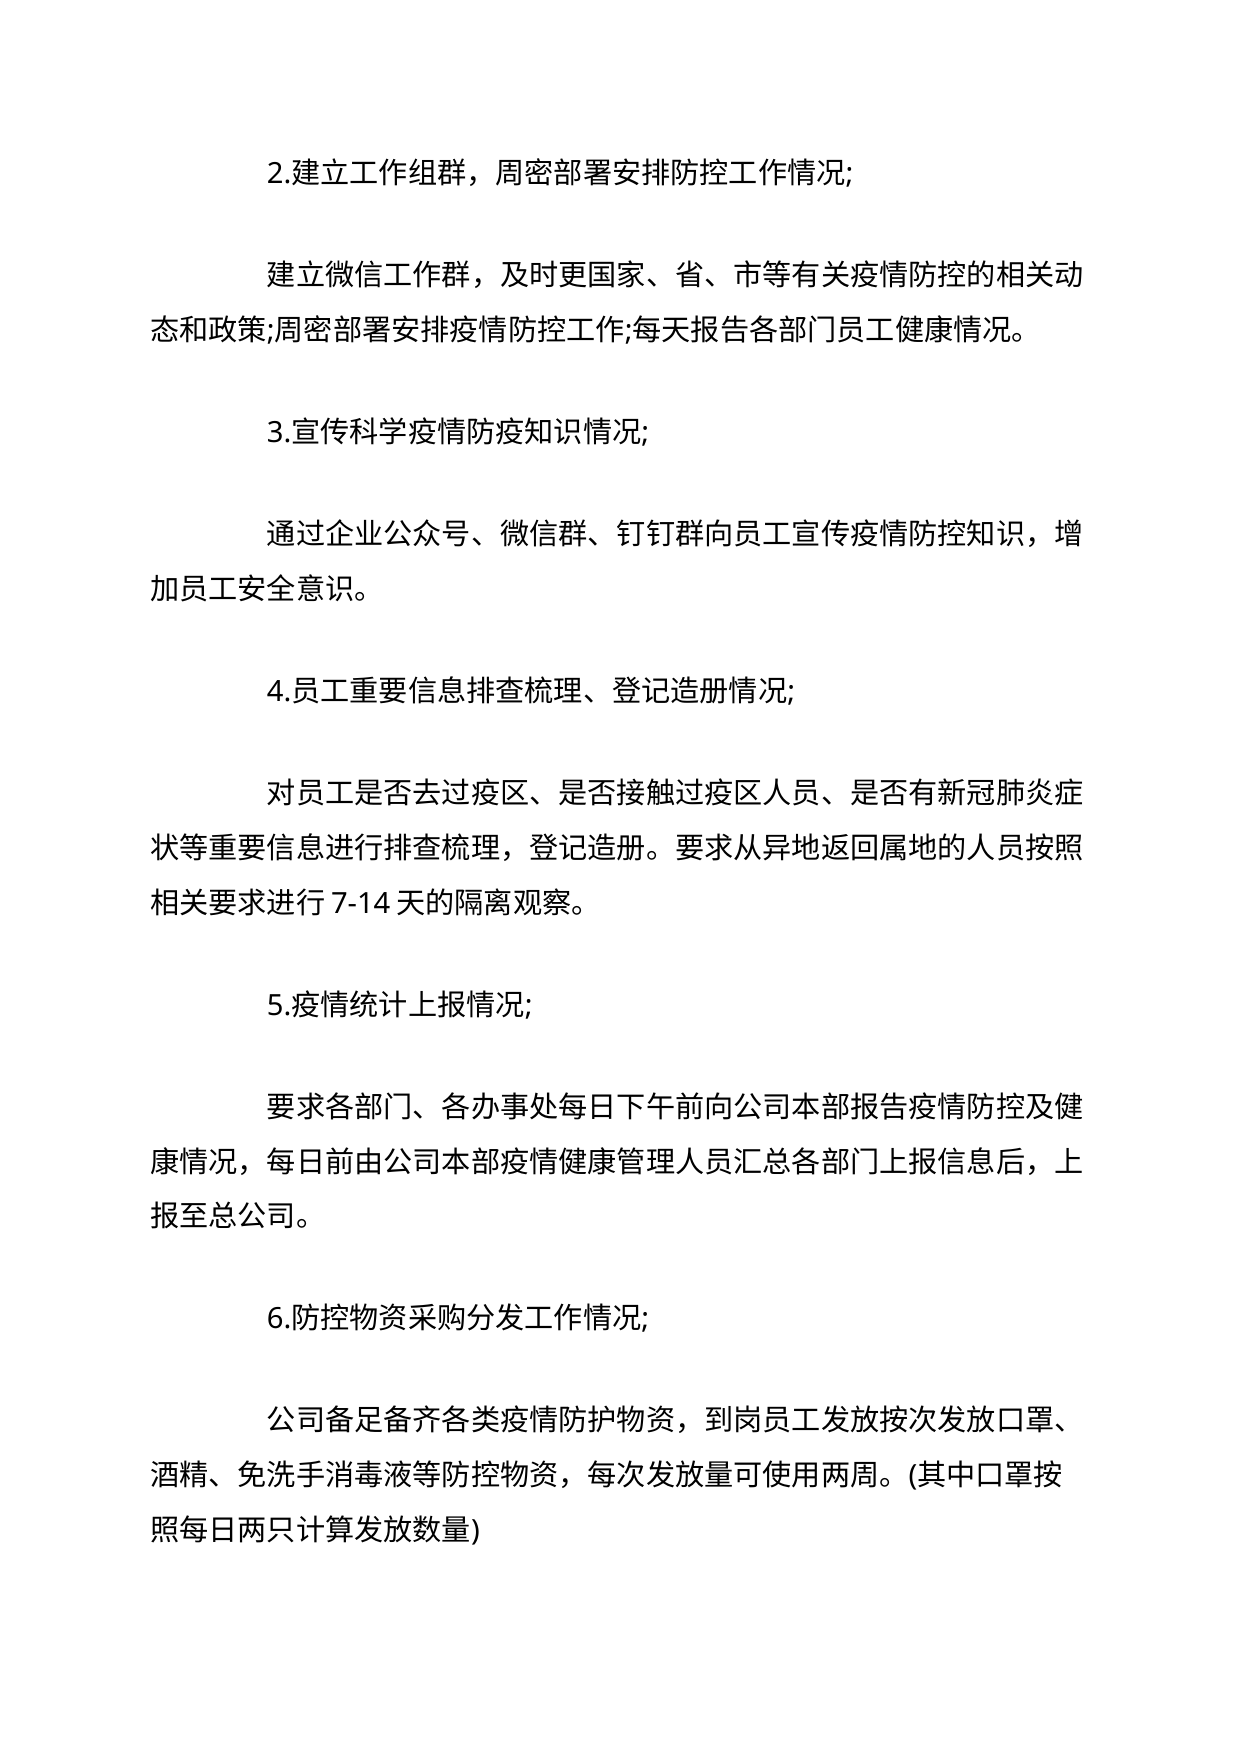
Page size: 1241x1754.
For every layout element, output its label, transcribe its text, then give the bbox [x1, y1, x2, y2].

text 通过企业公众号、微信群、钉钉群向员工宣传疫情防控知识，增加员工安全意识。 [150, 511, 1090, 608]
text 5.疫情统计上报情况; [150, 981, 1090, 1024]
text 6.防控物资采购分发工作情况; [150, 1295, 1090, 1337]
text 建立微信工作群，及时更国家、省、市等有关疫情防控的相关动态和政策;周密部署安排疫情防控工作;每天报告各部门员工健康情况。 [150, 252, 1090, 349]
text 2.建立工作组群，周密部署安排防控工作情况; [150, 150, 1090, 192]
text 公司备足备齐各类疫情防护物资，到岗员工发放按次发放口罩、酒精、免洗手消毒液等防控物资，每次发放量可使用两周。(其中口罩按照每日两只计算发放数量) [150, 1397, 1090, 1549]
text 3.宣传科学疫情防疫知识情况; [150, 409, 1090, 451]
text 对员工是否去过疫区、是否接触过疫区人员、是否有新冠肺炎症状等重要信息进行排查梳理，登记造册。要求从异地返回属地的人员按照相关要求进行7-14天的隔离观察。 [150, 769, 1090, 922]
text 要求各部门、各办事处每日下午前向公司本部报告疫情防控及健康情况，每日前由公司本部疫情健康管理人员汇总各部门上报信息后，上报至总公司。 [150, 1083, 1090, 1235]
text 4.员工重要信息排查梳理、登记造册情况; [150, 667, 1090, 710]
